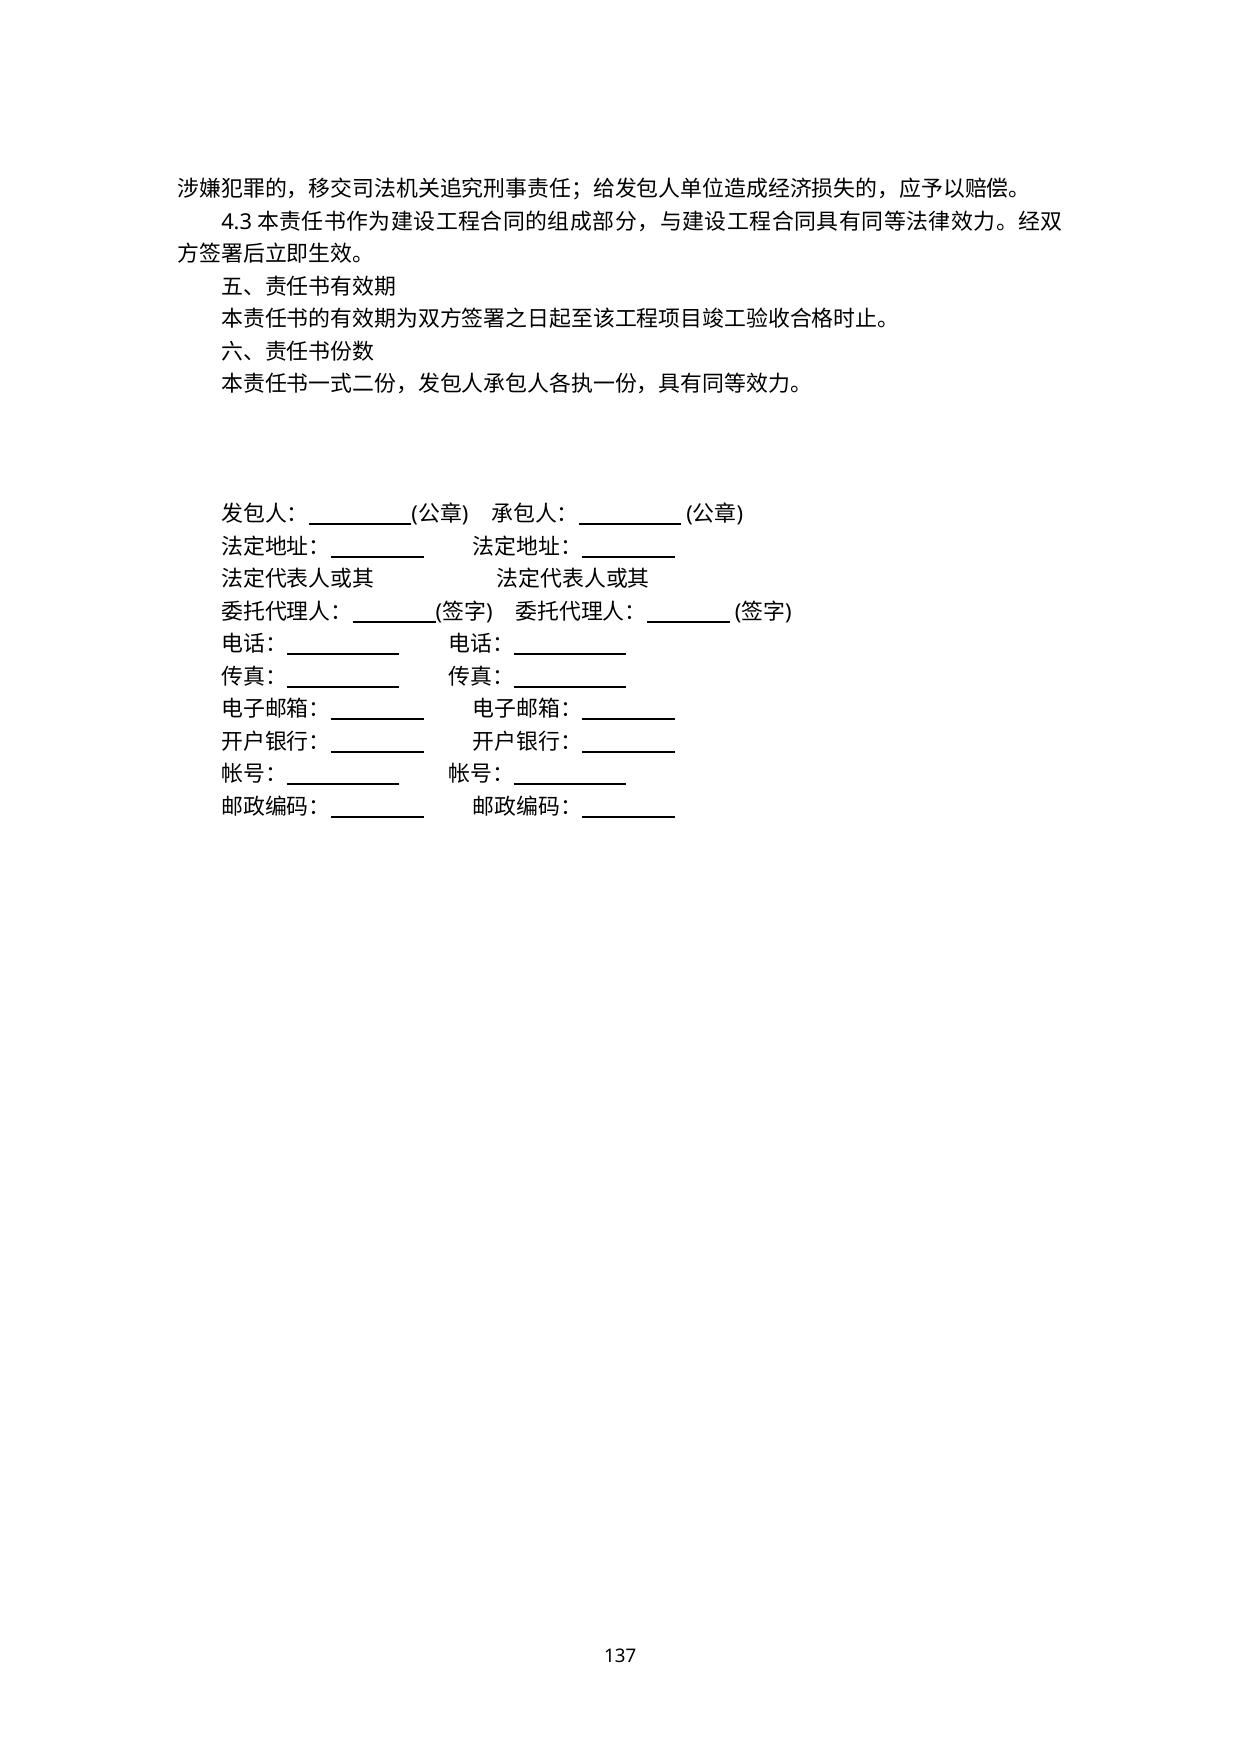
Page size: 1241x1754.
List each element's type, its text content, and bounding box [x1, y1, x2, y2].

text 本责任书的有效期为双方签署之日起至该工程项目竣工验收合格时止。 [177, 301, 1063, 333]
text 电话： 电话： [177, 626, 1063, 658]
text 五、责任书有效期 [177, 268, 1063, 301]
text 邮政编码： 邮政编码： [177, 788, 1063, 821]
text 传真： 传真： [177, 658, 1063, 691]
text 法定代表人或其 法定代表人或其 [177, 561, 1063, 593]
text 本责任书一式二份，发包人承包人各执一份，具有同等效力。 [177, 366, 1063, 398]
text 电子邮箱： 电子邮箱： [177, 691, 1063, 723]
text 法定地址： 法定地址： [177, 528, 1063, 561]
text 4.3本责任书作为建设工程合同的组成部分，与建设工程合同具有同等法律效力。经双方签署后立即生效。 [177, 203, 1063, 268]
text 开户银行： 开户银行： [177, 723, 1063, 756]
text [177, 171, 1063, 203]
text 委托代理人： (签字) 委托代理人： (签字) [177, 593, 1063, 626]
text 发包人： (公章) 承包人： (公章) [177, 496, 1063, 528]
text 帐号： 帐号： [177, 756, 1063, 788]
text 六、责任书份数 [177, 333, 1063, 366]
